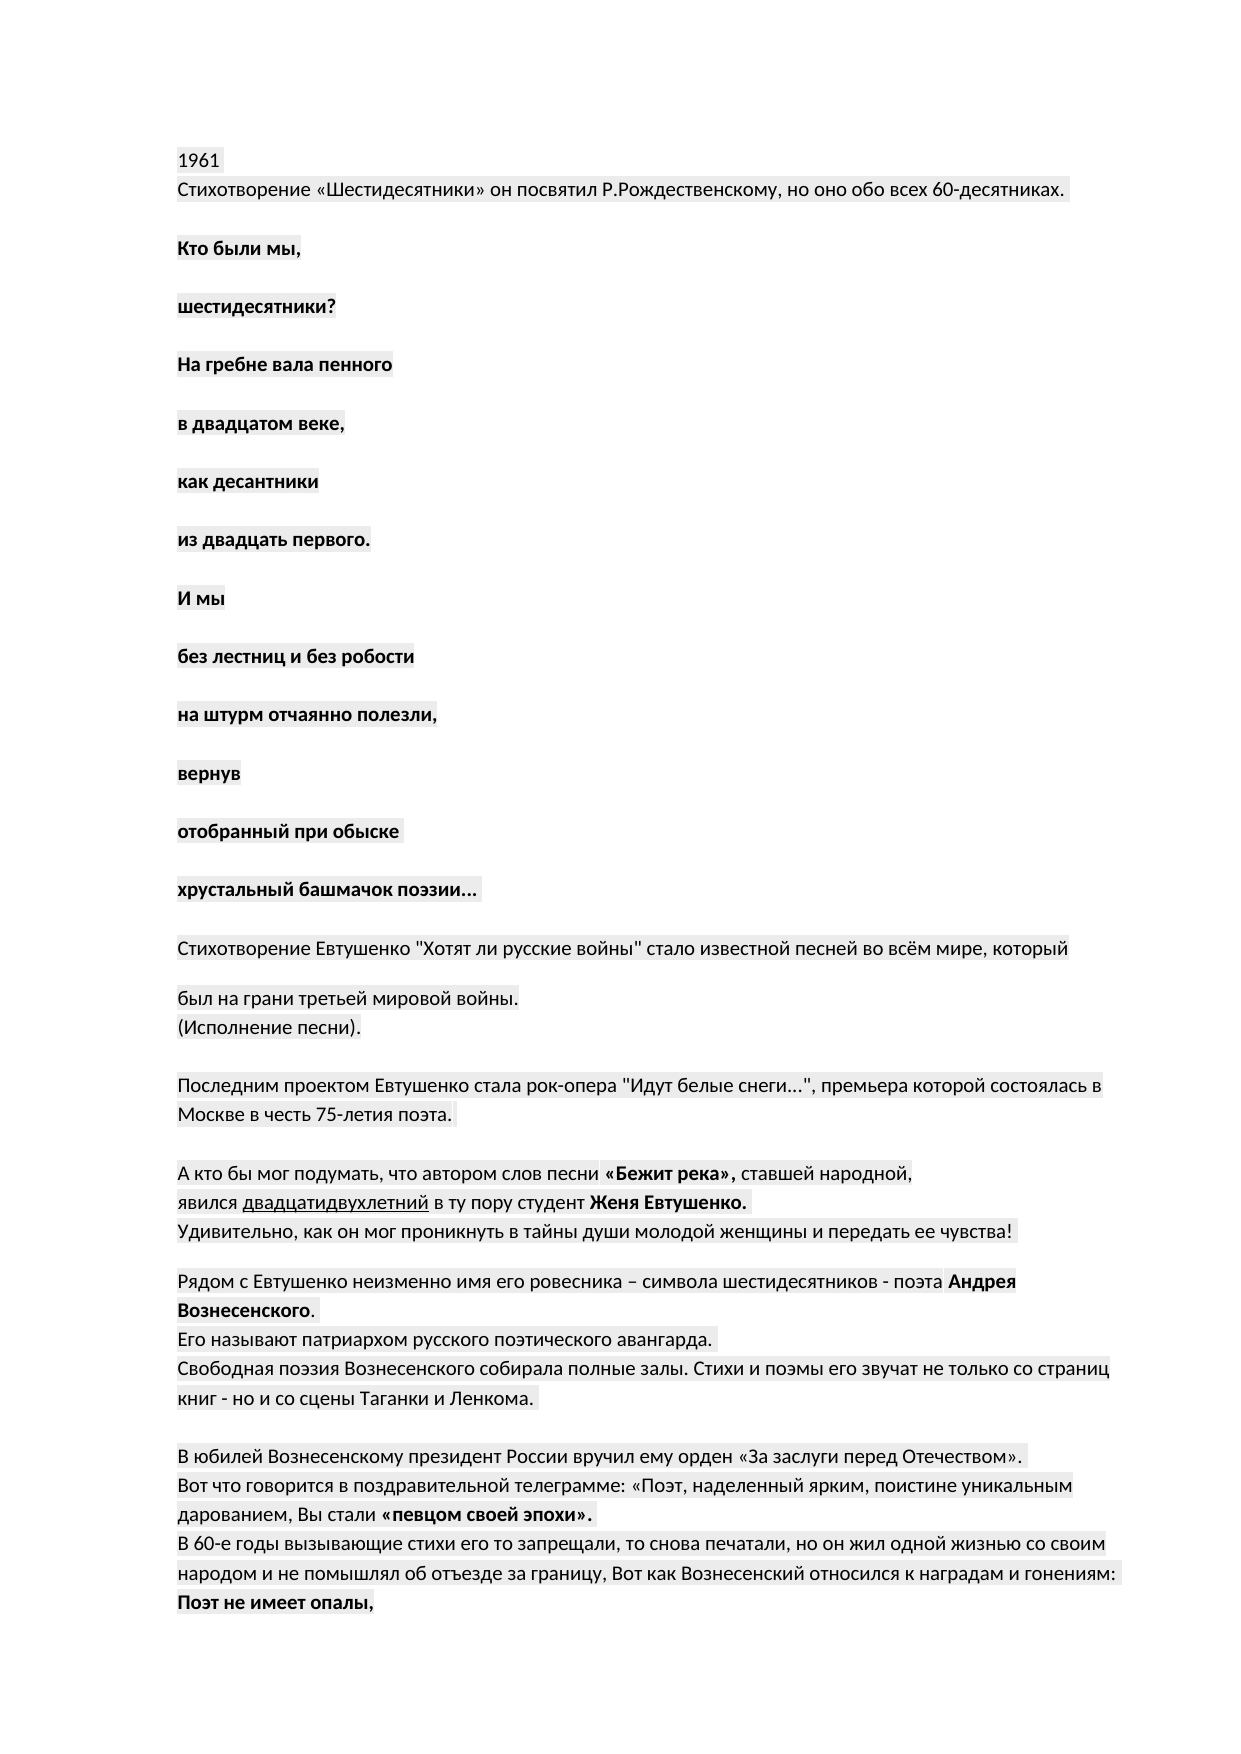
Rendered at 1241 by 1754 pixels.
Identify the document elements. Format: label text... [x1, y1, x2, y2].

text 1961 Стихотворение «Шестидесятники» он посвятил Р.Рождественскому, но оно обо всех 60-десятниках. Кто были мы, шестидесятники? На гребне вала пенного в двадцатом веке, как десантники из двадцать первого. И мы без лестниц и без робости на штурм отчаянно полезли, вернув отобранный при обыске хрустальный башмачок поэзии... Стихотворение Евтушенко "Хотят ли русские войны" стало известной песней во всём мире, который [177, 118, 1152, 960]
text был на грани третьей мировой войны. (Исполнение песни). Последним проектом Евтушенко стала рок-опера "Идут белые снеги...", премьера которой состоялась в Москве в честь 75-летия поэта. А кто бы мог подумать, что автором слов песни «Бежит река», ставшей народной, явился двадцатидвухлетний в ту пору студент Женя Евтушенко. Удивительно, как он мог проникнуть в тайны души молодой женщины и передать ее чувства! [177, 985, 1152, 1243]
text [177, 1268, 1152, 1614]
